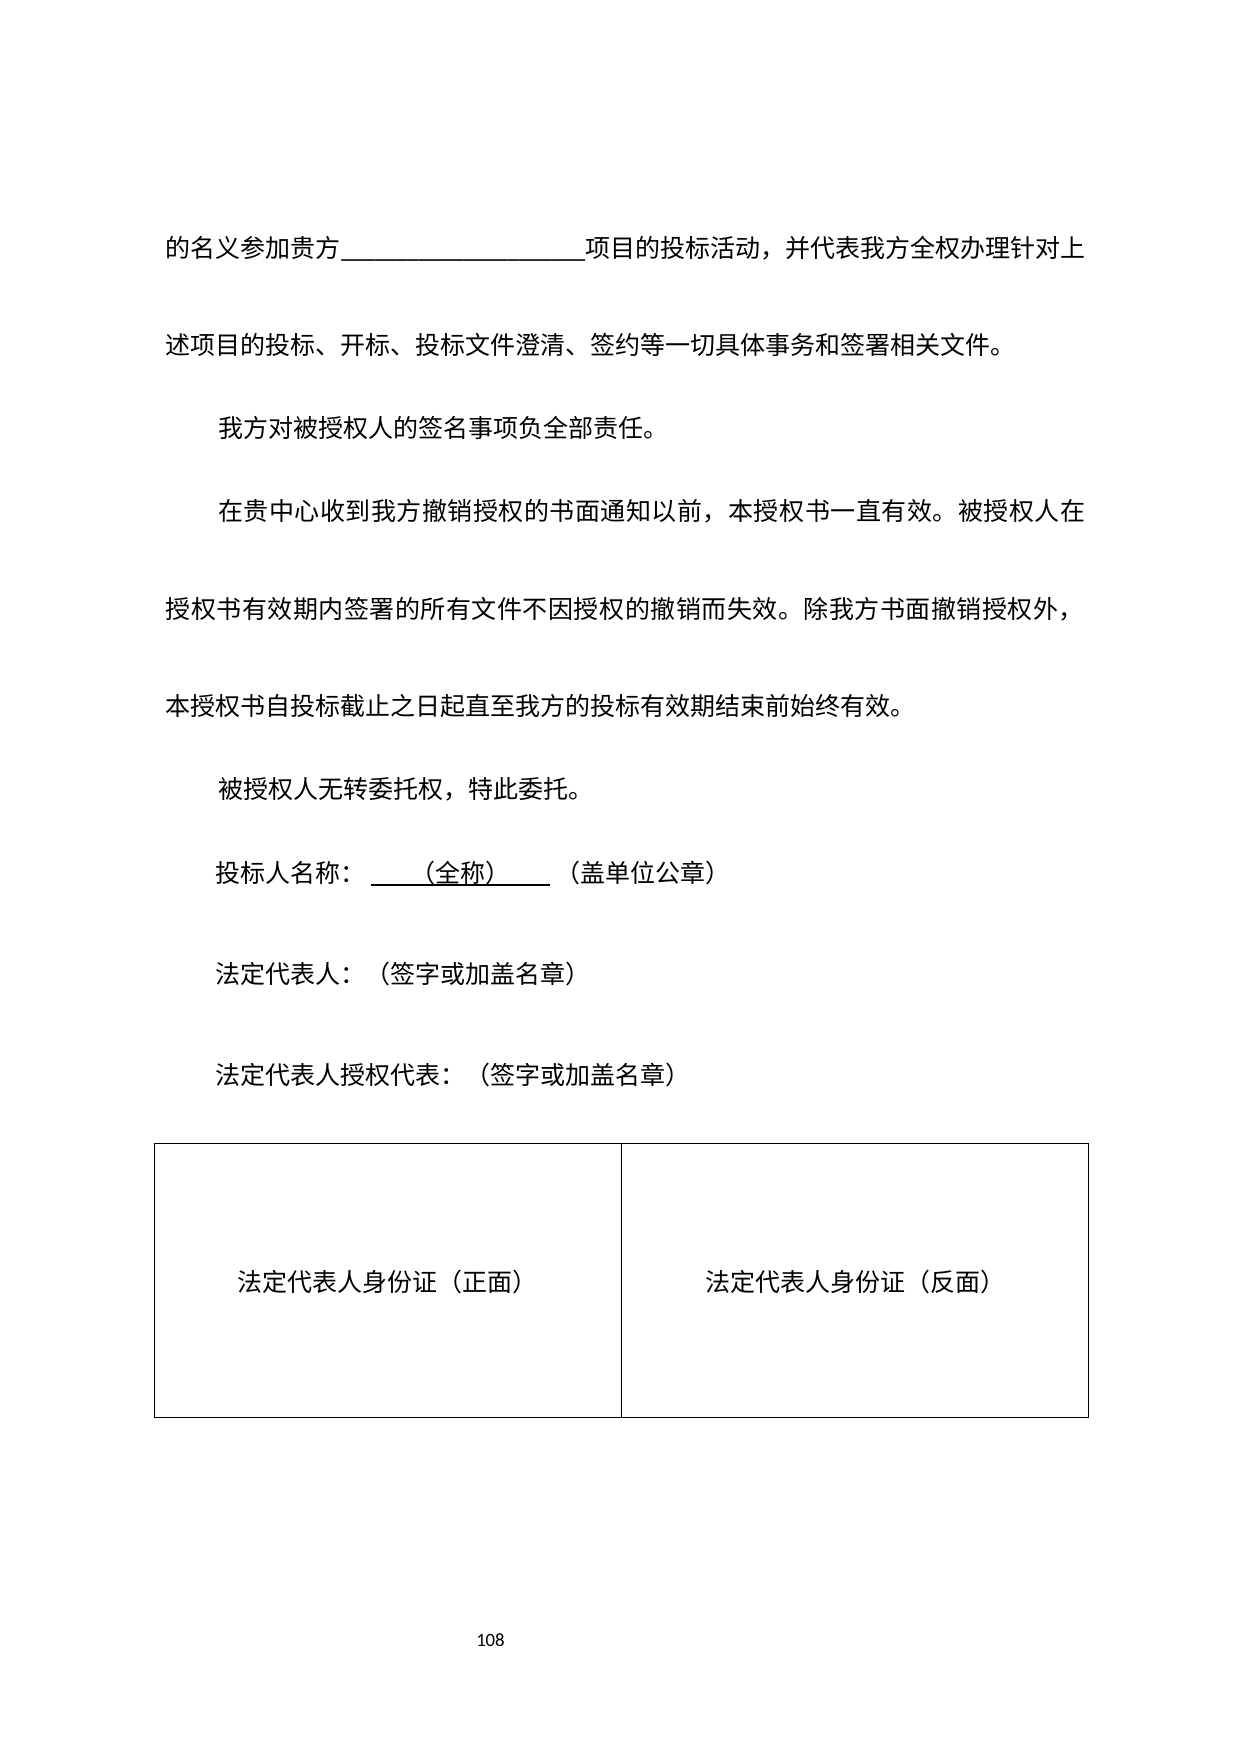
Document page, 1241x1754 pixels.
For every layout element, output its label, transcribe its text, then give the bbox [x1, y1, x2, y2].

table_header 法定代表人身份证（正面） [155, 1144, 621, 1417]
table_header 法定代表人身份证（反面） [622, 1144, 1088, 1417]
text 在贵中心收到我方撤销授权的书面通知以前，本授权书一直有效。被授权人在授权书有效期内签署的所有文件不因授权的撤销而失效。除我方书面撤销授权外，本授权书自投标截止之日起直至我方的投标有效期结束前始终有效。 [165, 477, 1087, 737]
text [165, 214, 1087, 376]
text 法定代表人：（签字或加盖名章） [165, 940, 1087, 1005]
text 法定代表人授权代表：（签字或加盖名章） [165, 1041, 1087, 1106]
text 被授权人无转委托权，特此委托。 [165, 756, 1087, 821]
text 投标人名称： （全称） （盖单位公章） [165, 839, 1087, 904]
text 我方对被授权人的签名事项负全部责任。 [165, 394, 1087, 459]
